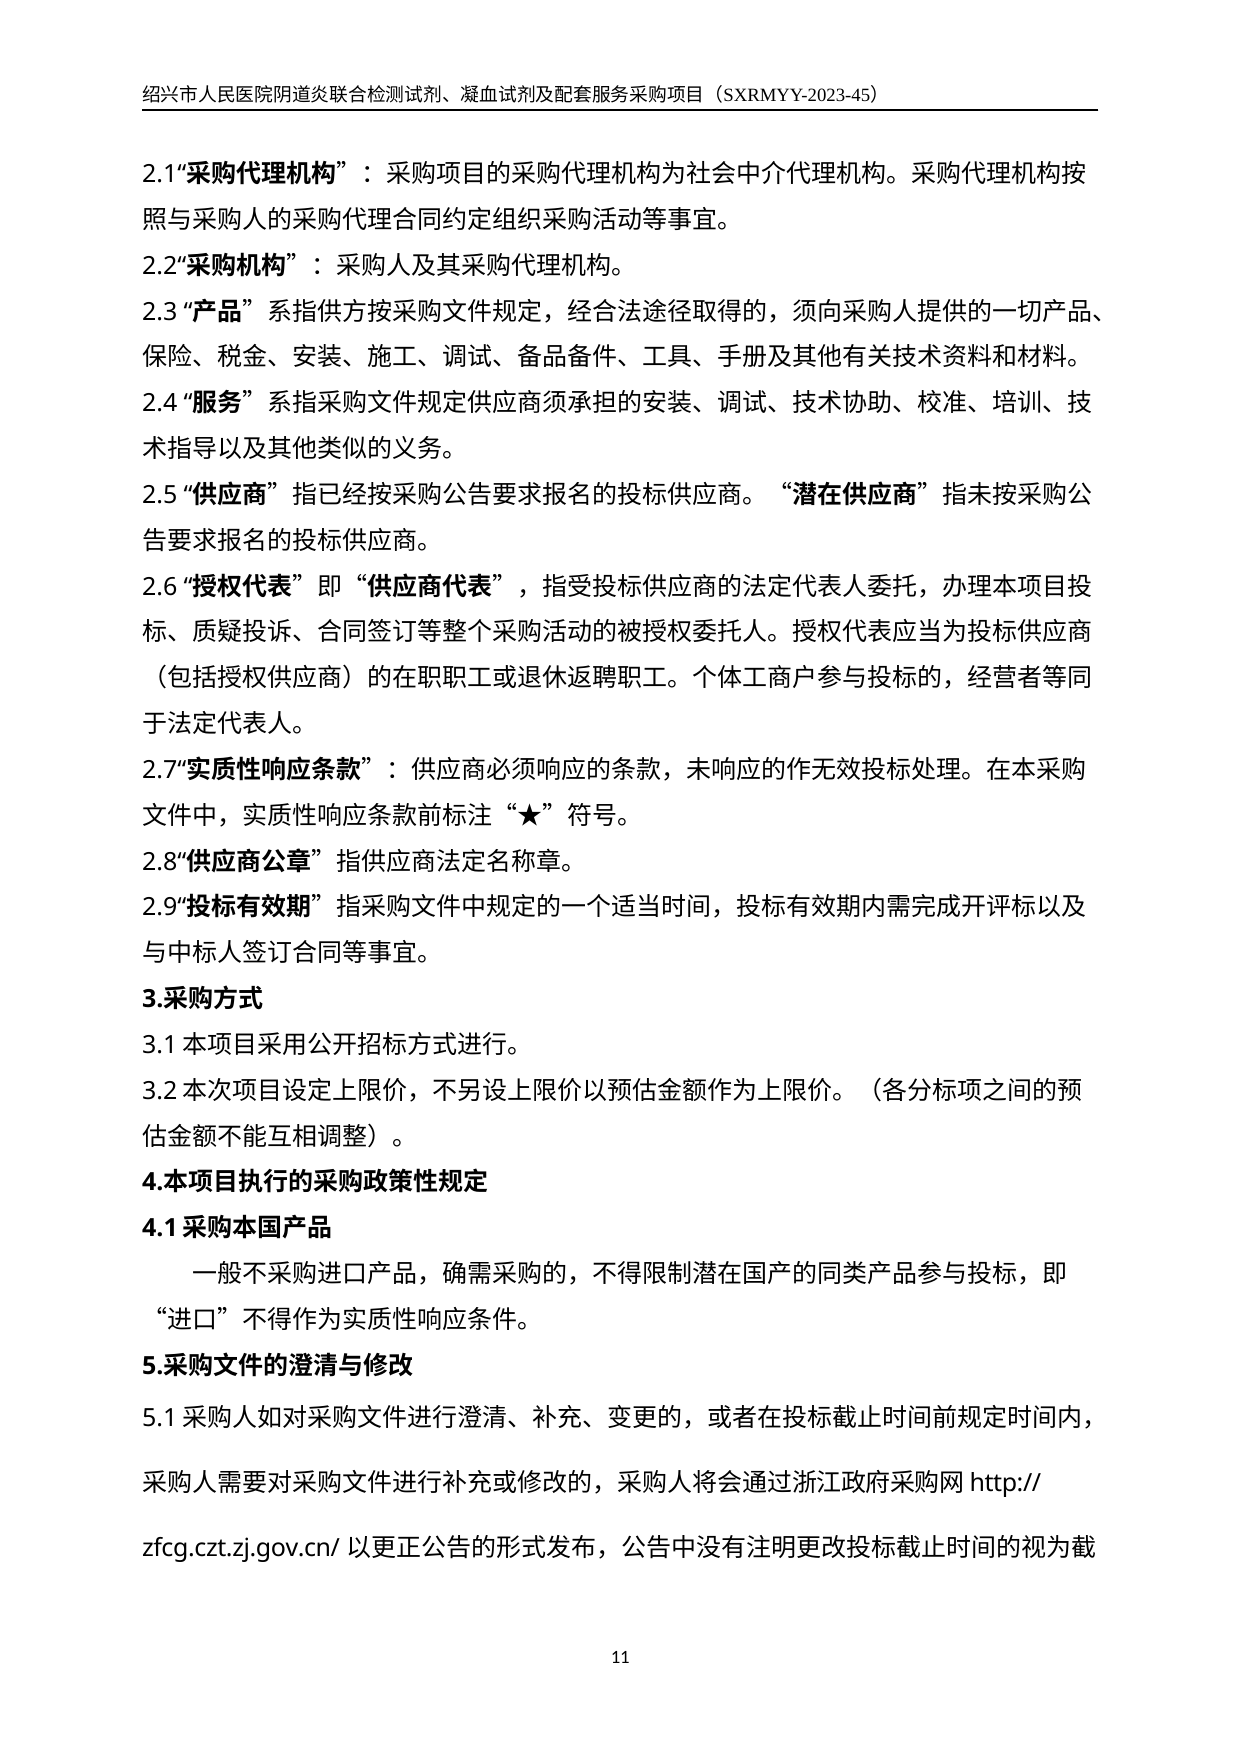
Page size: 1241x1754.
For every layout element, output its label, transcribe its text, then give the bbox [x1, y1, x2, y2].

text 4.本项目执行的采购政策性规定 [142, 1154, 1098, 1200]
text 2.6 “授权代表”即“供应商代表”，指受投标供应商的法定代表人委托，办理本项目投标、质疑投诉、合同签订等整个采购活动的被授权委托人。授权代表应当为投标供应商（包括授权供应商）的在职职工或退休返聘职工。个体工商户参与投标的，经营者等同于法定代表人。 [142, 558, 1098, 742]
text 3.1本项目采用公开招标方式进行。 [142, 1017, 1098, 1062]
text 2.4 “服务”系指采购文件规定供应商须承担的安装、调试、技术协助、校准、培训、技术指导以及其他类似的义务。 [142, 375, 1098, 467]
text 5.采购文件的澄清与修改 [142, 1337, 1098, 1383]
text 一般不采购进口产品，确需采购的，不得限制潜在国产的同类产品参与投标，即“进口”不得作为实质性响应条件。 [142, 1246, 1098, 1337]
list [142, 1383, 1098, 1578]
text 2.8“供应商公章”指供应商法定名称章。 [142, 833, 1098, 879]
text 2.9“投标有效期”指采购文件中规定的一个适当时间，投标有效期内需完成开评标以及与中标人签订合同等事宜。 [142, 879, 1098, 971]
text 2.3 “产品”系指供方按采购文件规定，经合法途径取得的，须向采购人提供的一切产品、保险、税金、安装、施工、调试、备品备件、工具、手册及其他有关技术资料和材料。 [142, 283, 1098, 375]
text 3.2本次项目设定上限价，不另设上限价以预估金额作为上限价。（各分标项之间的预估金额不能互相调整）。 [142, 1062, 1098, 1154]
text 2.2“采购机构”：采购人及其采购代理机构。 [142, 237, 1098, 283]
text 2.1“采购代理机构”：采购项目的采购代理机构为社会中介代理机构。采购代理机构按照与采购人的采购代理合同约定组织采购活动等事宜。 [142, 146, 1098, 237]
text 4.1采购本国产品 [142, 1200, 1098, 1246]
text 2.7“实质性响应条款”：供应商必须响应的条款，未响应的作无效投标处理。在本采购文件中，实质性响应条款前标注“★”符号。 [142, 742, 1098, 833]
text 2.5 “供应商”指已经按采购公告要求报名的投标供应商。“潜在供应商”指未按采购公告要求报名的投标供应商。 [142, 467, 1098, 558]
text 3.采购方式 [142, 971, 1098, 1017]
